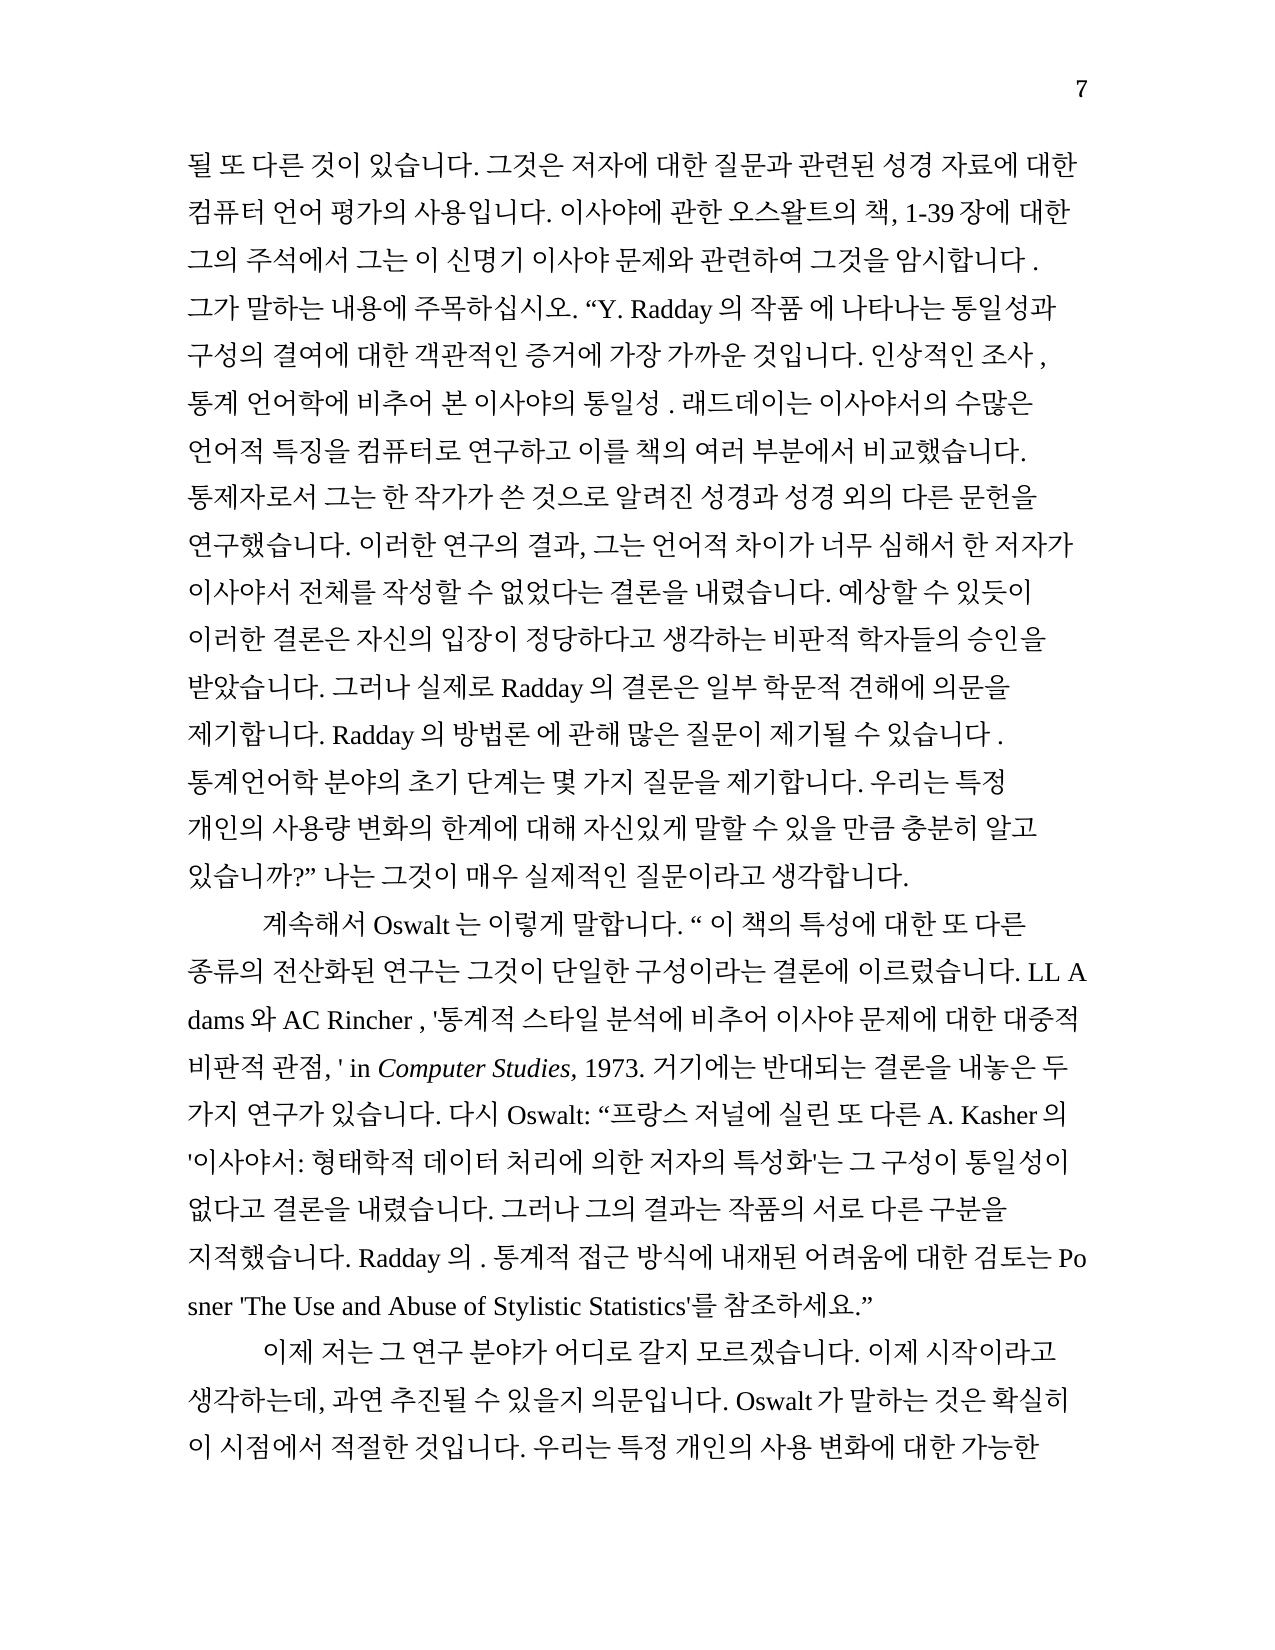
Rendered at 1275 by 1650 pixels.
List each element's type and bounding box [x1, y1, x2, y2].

text [187, 150, 1087, 1464]
